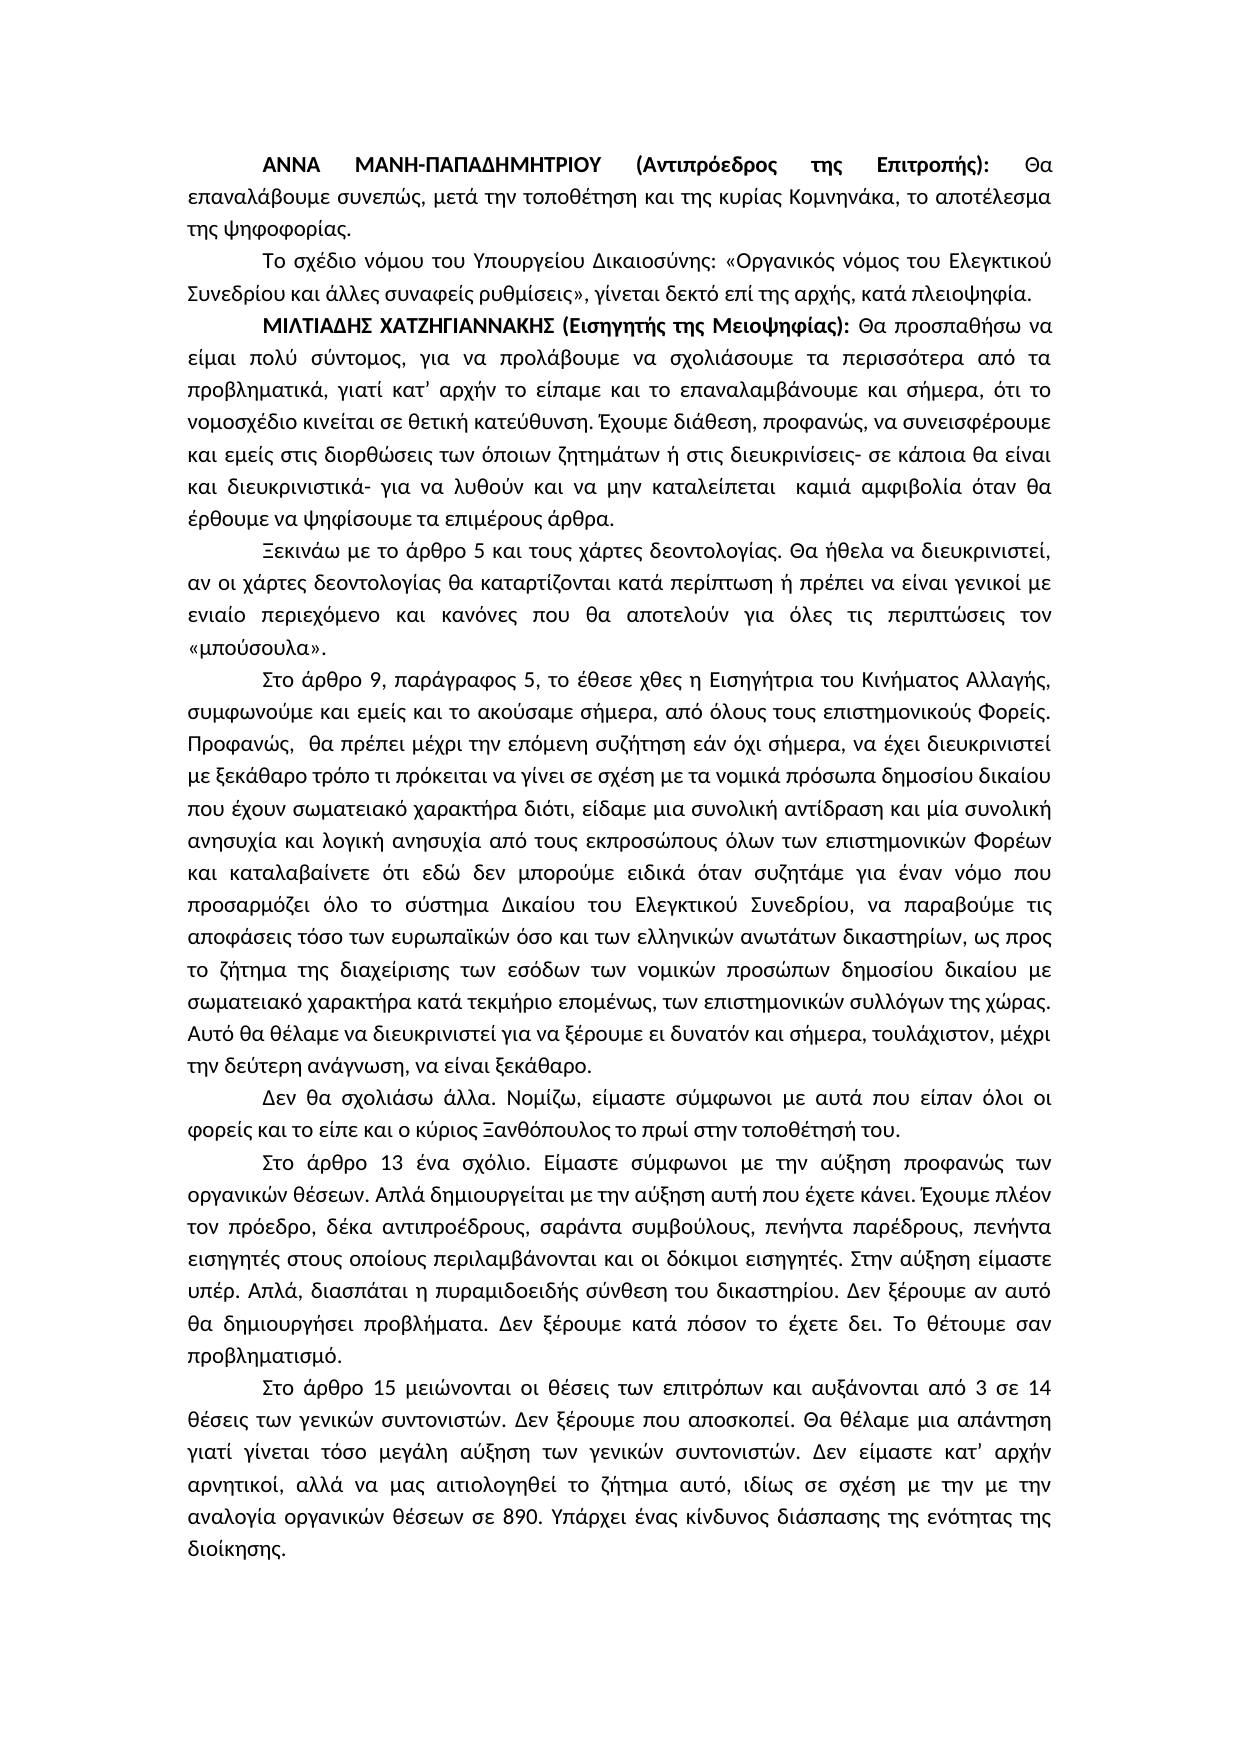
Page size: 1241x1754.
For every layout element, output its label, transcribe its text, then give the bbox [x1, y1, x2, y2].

text Δεν θα σχολιάσω άλλα. Νομίζω, είμαστε σύμφωνοι με αυτά που είπαν όλοι οι φορείς και το είπε και ο κύριος Ξανθόπουλος το πρωί στην τοποθέτησή του. [187, 1083, 1053, 1144]
text Το σχέδιο νόμου του Υπουργείου Δικαιοσύνης: «Οργανικός νόμος του Ελεγκτικού Συνεδρίου και άλλες συναφείς ρυθμίσεις», γίνεται δεκτό επί της αρχής, κατά πλειοψηφία. [187, 247, 1053, 307]
text ΑΝΝΑ ΜΑΝΗ-ΠΑΠΑΔΗΜΗΤΡΙΟΥ (Αντιπρόεδρος της Επιτροπής): Θα επαναλάβουμε συνεπώς, μετά την τοποθέτηση και της κυρίας Κομνηνάκα, το αποτέλεσμα της ψηφοφορίας. [187, 150, 1053, 242]
text Στο άρθρο 13 ένα σχόλιο. Είμαστε σύμφωνοι με την αύξηση προφανώς των οργανικών θέσεων. Απλά δημιουργείται με την αύξηση αυτή που έχετε κάνει. Έχουμε πλέον τον πρόεδρο, δέκα αντιπροέδρους, σαράντα συμβούλους, πενήντα παρέδρους, πενήντα εισηγητές στους οποίους περιλαμβάνονται και οι δόκιμοι εισηγητές. Στην αύξηση είμαστε υπέρ. Απλά, διασπάται η πυραμιδοειδής σύνθεση του δικαστηρίου. Δεν ξέρουμε αν αυτό θα δημιουργήσει προβλήματα. Δεν ξέρουμε κατά πόσον το έχετε δει. Το θέτουμε σαν προβληματισμό. [187, 1148, 1053, 1369]
text Ξεκινάω με το άρθρο 5 και τους χάρτες δεοντολογίας. Θα ήθελα να διευκρινιστεί, αν οι χάρτες δεοντολογίας θα καταρτίζονται κατά περίπτωση ή πρέπει να είναι γενικοί με ενιαίο περιεχόμενο και κανόνες που θα αποτελούν για όλες τις περιπτώσεις τον «μπούσουλα». [187, 536, 1053, 661]
text Στο άρθρο 9, παράγραφος 5, το έθεσε χθες η Εισηγήτρια του Κινήματος Αλλαγής, συμφωνούμε και εμείς και το ακούσαμε σήμερα, από όλους τους επιστημονικούς Φορείς. Προφανώς, θα πρέπει μέχρι την επόμενη συζήτηση εάν όχι σήμερα, να έχει διευκρινιστεί με ξεκάθαρο τρόπο τι πρόκειται να γίνει σε σχέση με τα νομικά πρόσωπα δημοσίου δικαίου που έχουν σωματειακό χαρακτήρα διότι, είδαμε μια συνολική αντίδραση και μία συνολική ανησυχία και λογική ανησυχία από τους εκπροσώπους όλων των επιστημονικών Φορέων και καταλαβαίνετε ότι εδώ δεν μπορούμε ειδικά όταν συζητάμε για έναν νόμο που προσαρμόζει όλο το σύστημα Δικαίου του Ελεγκτικού Συνεδρίου, να παραβούμε τις αποφάσεις τόσο των ευρωπαϊκών όσο και των ελληνικών ανωτάτων δικαστηρίων, ως προς το ζήτημα της διαχείρισης των εσόδων των νομικών προσώπων δημοσίου δικαίου με σωματειακό χαρακτήρα κατά τεκμήριο επομένως, των επιστημονικών συλλόγων της χώρας. Αυτό θα θέλαμε να διευκρινιστεί για να ξέρουμε ει δυνατόν και σήμερα, τουλάχιστον, μέχρι την δεύτερη ανάγνωση, να είναι ξεκάθαρο. [187, 665, 1053, 1079]
text Στο άρθρο 15 μειώνονται οι θέσεις των επιτρόπων και αυξάνονται από 3 σε 14 θέσεις των γενικών συντονιστών. Δεν ξέρουμε που αποσκοπεί. Θα θέλαμε μια απάντηση γιατί γίνεται τόσο μεγάλη αύξηση των γενικών συντονιστών. Δεν είμαστε κατ’ αρχήν αρνητικοί, αλλά να μας αιτιολογηθεί το ζήτημα αυτό, ιδίως σε σχέση με την με την αναλογία οργανικών θέσεων σε 890. Υπάρχει ένας κίνδυνος διάσπασης της ενότητας της διοίκησης. [187, 1373, 1053, 1562]
text ΜΙΛΤΙΑΔΗΣ ΧΑΤΖΗΓΙΑΝΝΑΚΗΣ (Εισηγητής της Μειοψηφίας): Θα προσπαθήσω να είμαι πολύ σύντομος, για να προλάβουμε να σχολιάσουμε τα περισσότερα από τα προβληματικά, γιατί κατ’ αρχήν το είπαμε και το επαναλαμβάνουμε και σήμερα, ότι το νομοσχέδιο κινείται σε θετική κατεύθυνση. Έχουμε διάθεση, προφανώς, να συνεισφέρουμε και εμείς στις διορθώσεις των όποιων ζητημάτων ή στις διευκρινίσεις- σε κάποια θα είναι και διευκρινιστικά- για να λυθούν και να μην καταλείπεται καμιά αμφιβολία όταν θα έρθουμε να ψηφίσουμε τα επιμέρους άρθρα. [187, 311, 1053, 532]
